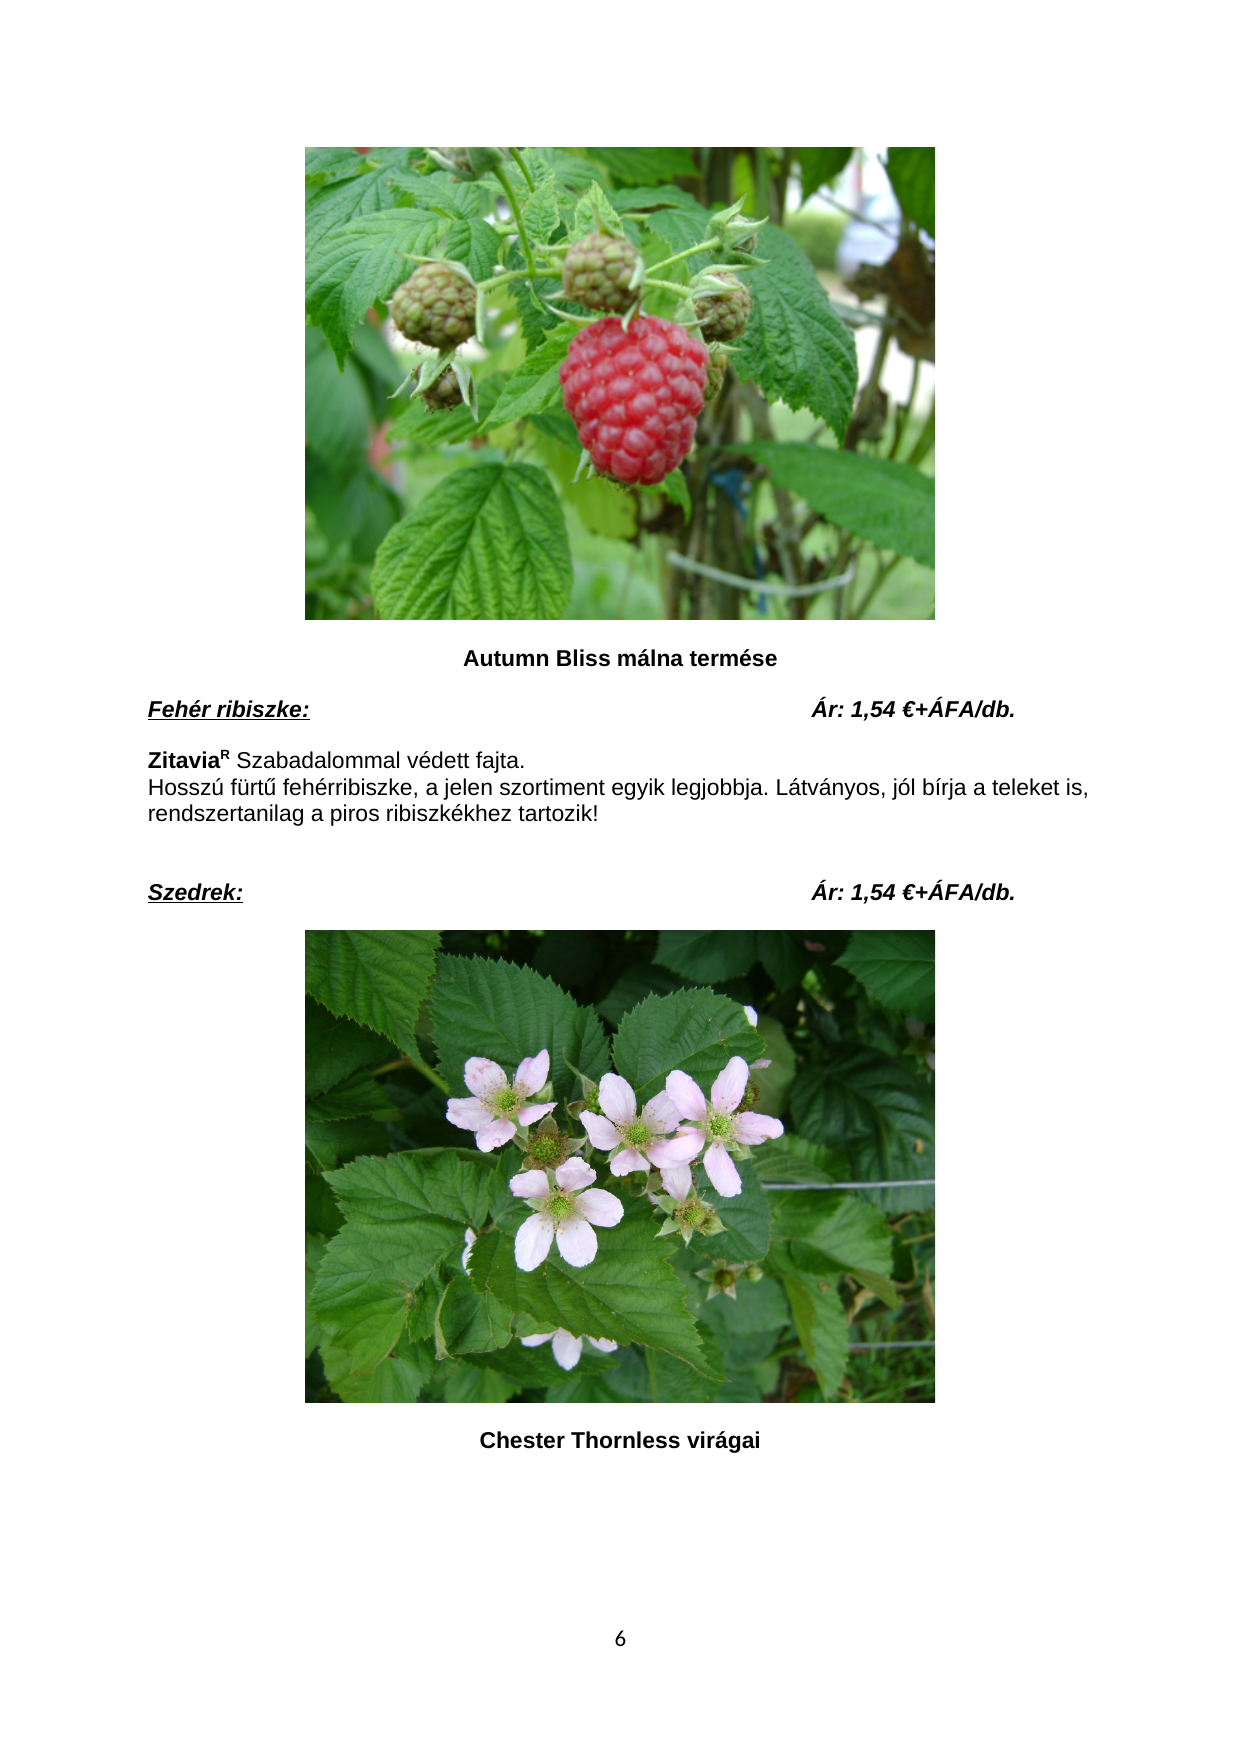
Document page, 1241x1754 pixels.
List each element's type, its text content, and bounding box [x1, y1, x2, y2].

text ZitaviaR Szabadalommal védett fajta. [148, 747, 1093, 773]
picture [305, 147, 936, 620]
picture [305, 930, 936, 1403]
text Autumn Bliss málna termése [148, 645, 1093, 671]
text Fehér ribiszke: Ár: 1,54 €+ÁFA/db. [148, 696, 1093, 722]
text Szedrek: Ár: 1,54 €+ÁFA/db. [148, 879, 1093, 905]
text Hosszú fürtű fehérribiszke, a jelen szortiment egyik legjobbja. Látványos, jól bírja a teleket is, rendszertanilag a piros ribiszkékhez tartozik! [148, 773, 1093, 826]
text Chester Thornless virágai [148, 1427, 1093, 1454]
